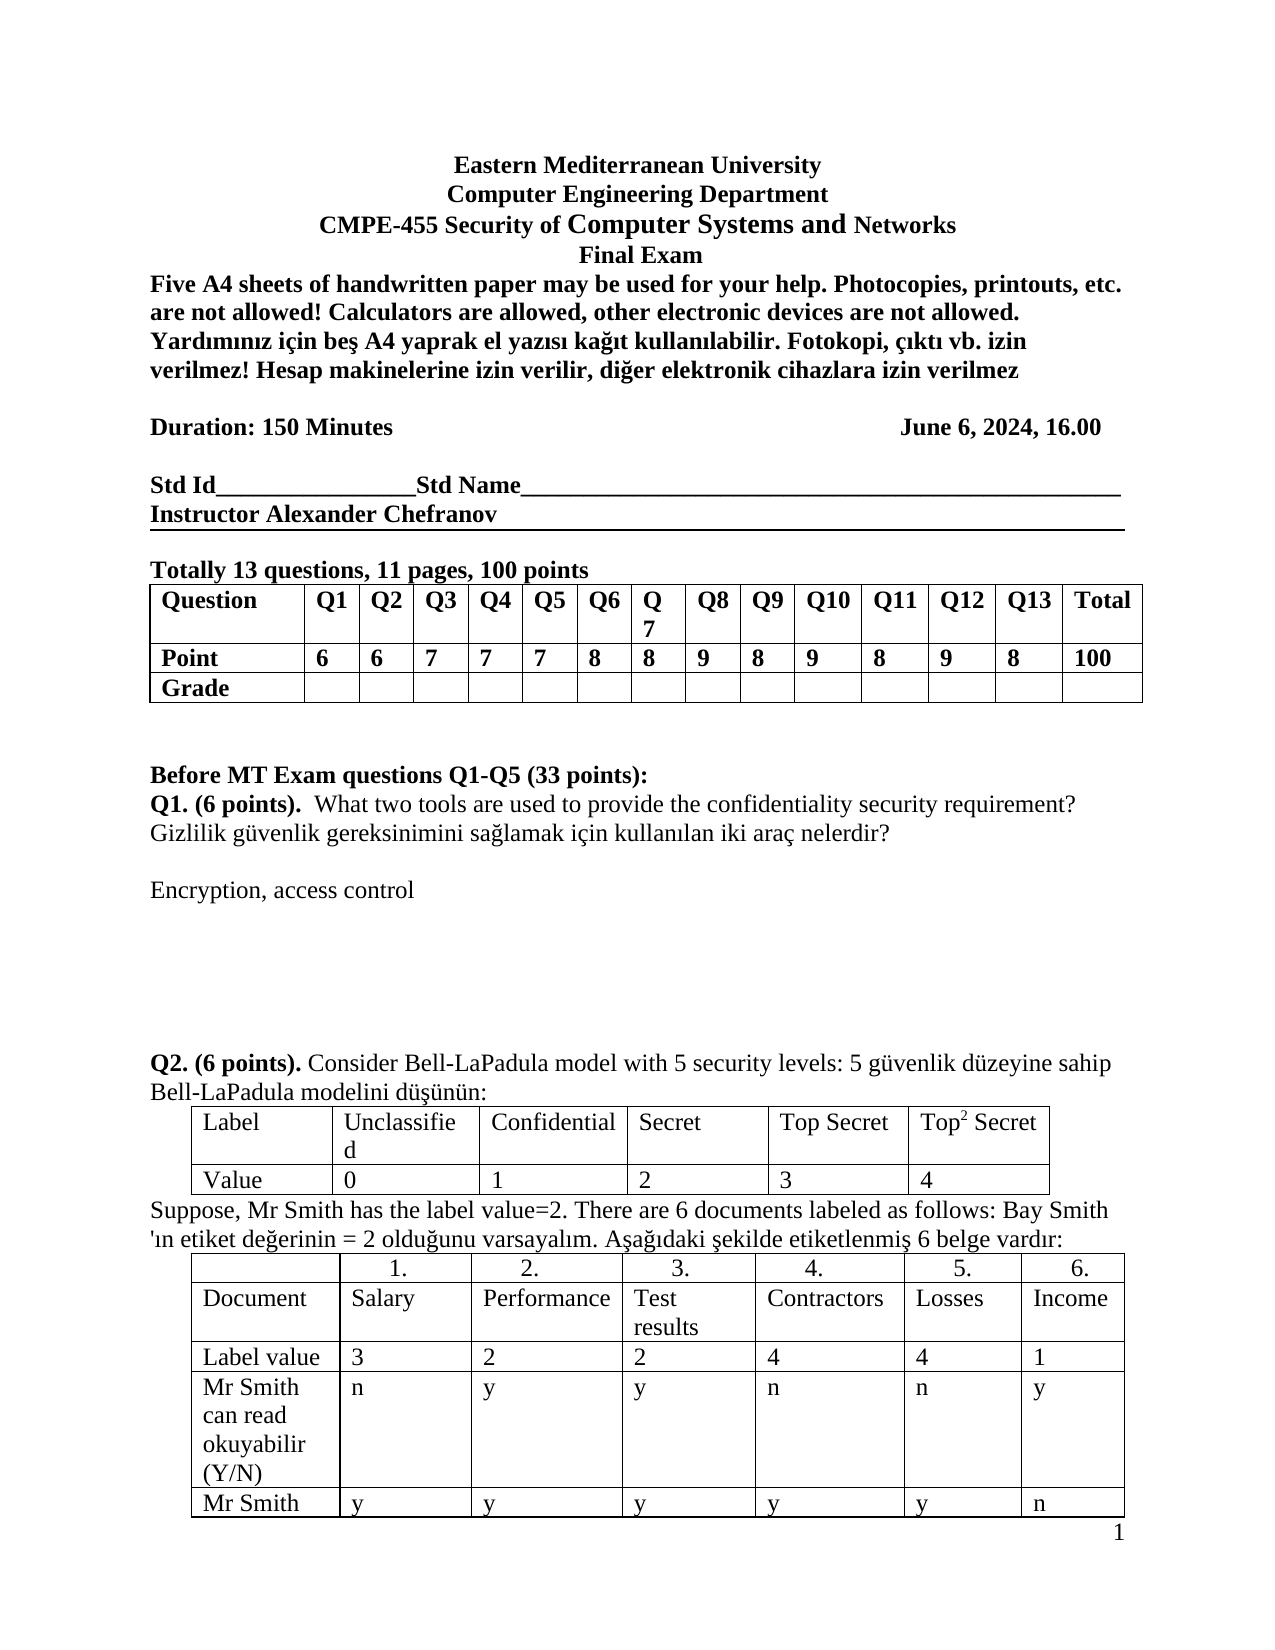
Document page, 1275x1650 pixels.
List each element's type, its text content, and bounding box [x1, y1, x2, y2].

table_cell y [623, 1372, 755, 1487]
table_cell y [472, 1372, 622, 1487]
table_cell 9 [929, 644, 995, 672]
table_header Q2 [360, 585, 413, 642]
table_cell [996, 673, 1062, 702]
table_header Q13 [996, 585, 1062, 642]
table_cell [1063, 673, 1142, 702]
table_header Q1 [305, 585, 359, 642]
table_header Q12 [929, 585, 995, 642]
table_cell [862, 673, 928, 702]
table_cell Contractors [756, 1283, 904, 1341]
text Final Exam [150, 240, 1125, 269]
table_cell n [756, 1372, 904, 1487]
table_cell Point [151, 644, 304, 672]
table_header Confidential [480, 1107, 627, 1164]
table_cell 8 [578, 644, 631, 672]
table_header Q11 [862, 585, 928, 642]
table_header [472, 1254, 622, 1282]
table_cell 8 [632, 644, 685, 672]
table_cell 4 [905, 1342, 1021, 1371]
table_header Q6 [578, 585, 631, 642]
table_cell [305, 673, 359, 702]
table_cell [523, 673, 577, 702]
table_cell 8 [862, 644, 928, 672]
table_header Label [192, 1107, 332, 1164]
table_cell 1 [480, 1165, 627, 1194]
table_cell [469, 673, 522, 702]
table_cell 8 [996, 644, 1062, 672]
text Computer Engineering Department [150, 179, 1125, 207]
table_header Q10 [795, 585, 861, 642]
table_header Unclassified [333, 1107, 479, 1164]
table_cell 6 [360, 644, 413, 672]
table_cell y [1022, 1372, 1124, 1487]
table_cell 2 [623, 1342, 755, 1371]
table_cell n [1022, 1488, 1124, 1516]
table_header [1022, 1254, 1124, 1282]
table_cell [414, 673, 468, 702]
text Five A4 sheets of handwritten paper may be used for your help. Photocopies, printouts, etc. are not allowed! Calculators are allowed, other electronic devices are not allowed. Yardımınız için beş A4 yaprak el yazısı kağıt kullanılabilir. Fotokopi, çıktı vb. izin verilmez! Hesap makinelerine izin verilir, diğer elektronik cihazlara izin verilmez [150, 269, 1125, 384]
table_cell Income [1022, 1283, 1124, 1341]
table_cell 3 [341, 1342, 471, 1371]
table_header [905, 1254, 1021, 1282]
table_cell [686, 673, 740, 702]
table_cell 9 [686, 644, 740, 672]
table_header Total [1063, 585, 1142, 642]
table_header Top Secret [769, 1107, 908, 1164]
table_cell n [341, 1372, 471, 1487]
table_cell 3 [769, 1165, 908, 1194]
table_cell [929, 673, 995, 702]
table_cell 4 [756, 1342, 904, 1371]
text Q2. (6 points). Consider Bell-LaPadula model with 5 security levels: 5 güvenlik düzeyine sahip Bell-LaPadula modelini düşünün: [150, 1048, 1125, 1106]
table_cell 0 [333, 1165, 479, 1194]
table_header Top2 Secret [909, 1107, 1049, 1164]
table_cell Test results [623, 1283, 755, 1341]
text Std Id________________Std Name________________________________________________ [150, 470, 1125, 499]
table_cell Performance [472, 1283, 622, 1341]
table_cell y [756, 1488, 904, 1516]
table_cell Salary [341, 1283, 471, 1341]
table_cell [795, 673, 861, 702]
table_cell [632, 673, 685, 702]
table_cell Mr Smith can read okuyabilir (Y/N) [192, 1372, 339, 1487]
table_cell 8 [741, 644, 794, 672]
text Eastern Mediterranean University [150, 150, 1125, 179]
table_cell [192, 1488, 339, 1516]
table_cell Label value [192, 1342, 339, 1371]
text CMPE-455 Security of Computer Systems and Networks [150, 207, 1125, 240]
table_cell y [472, 1488, 622, 1516]
table_header [192, 1254, 339, 1282]
table_cell Document [192, 1283, 339, 1341]
text Encryption, access control [150, 876, 1125, 904]
table_header Q9 [741, 585, 794, 642]
text Suppose, Mr Smith has the label value=2. There are 6 documents labeled as follows: Bay Smith 'ın etiket değerinin = 2 olduğunu varsayalım. Aşağıdaki şekilde etiketlenmiş 6 belge vardır: [150, 1195, 1125, 1252]
table_cell y [341, 1488, 471, 1516]
text Duration: 150 Minutes June 6, 2024, 16.00 [150, 412, 1125, 441]
table_cell 2 [628, 1165, 768, 1194]
table_cell 2 [472, 1342, 622, 1371]
text Instructor Alexander Chefranov [150, 499, 1125, 529]
table_cell Losses [905, 1283, 1021, 1341]
table_header Q5 [523, 585, 577, 642]
table_cell [360, 673, 413, 702]
text Q1. (6 points). What two tools are used to provide the confidentiality security requirement? Gizlilik güvenlik gereksinimini sağlamak için kullanılan iki araç nelerdir? [150, 789, 1125, 847]
table_header [341, 1254, 471, 1282]
table_cell [741, 673, 794, 702]
table_cell 7 [523, 644, 577, 672]
table_cell Grade [151, 673, 304, 702]
table_cell 4 [909, 1165, 1049, 1194]
table_cell [578, 673, 631, 702]
table_cell n [905, 1372, 1021, 1487]
table_header Q3 [414, 585, 468, 642]
table_cell 7 [469, 644, 522, 672]
table_header [756, 1254, 904, 1282]
table_cell Value [192, 1165, 332, 1194]
table_cell 1 [1022, 1342, 1124, 1371]
table_header Question [151, 585, 304, 642]
table_cell 7 [414, 644, 468, 672]
table_cell y [905, 1488, 1021, 1516]
table_header Q8 [686, 585, 740, 642]
table_cell y [623, 1488, 755, 1516]
table_header Q7 [632, 585, 685, 642]
text Before MT Exam questions Q1-Q5 (33 points): [150, 761, 1125, 789]
table_cell 6 [305, 644, 359, 672]
table_header Secret [628, 1107, 768, 1164]
text Totally 13 questions, 11 pages, 100 points [150, 555, 1125, 584]
table_cell 9 [795, 644, 861, 672]
table_cell 100 [1063, 644, 1142, 672]
table_header [623, 1254, 755, 1282]
table_header Q4 [469, 585, 522, 642]
